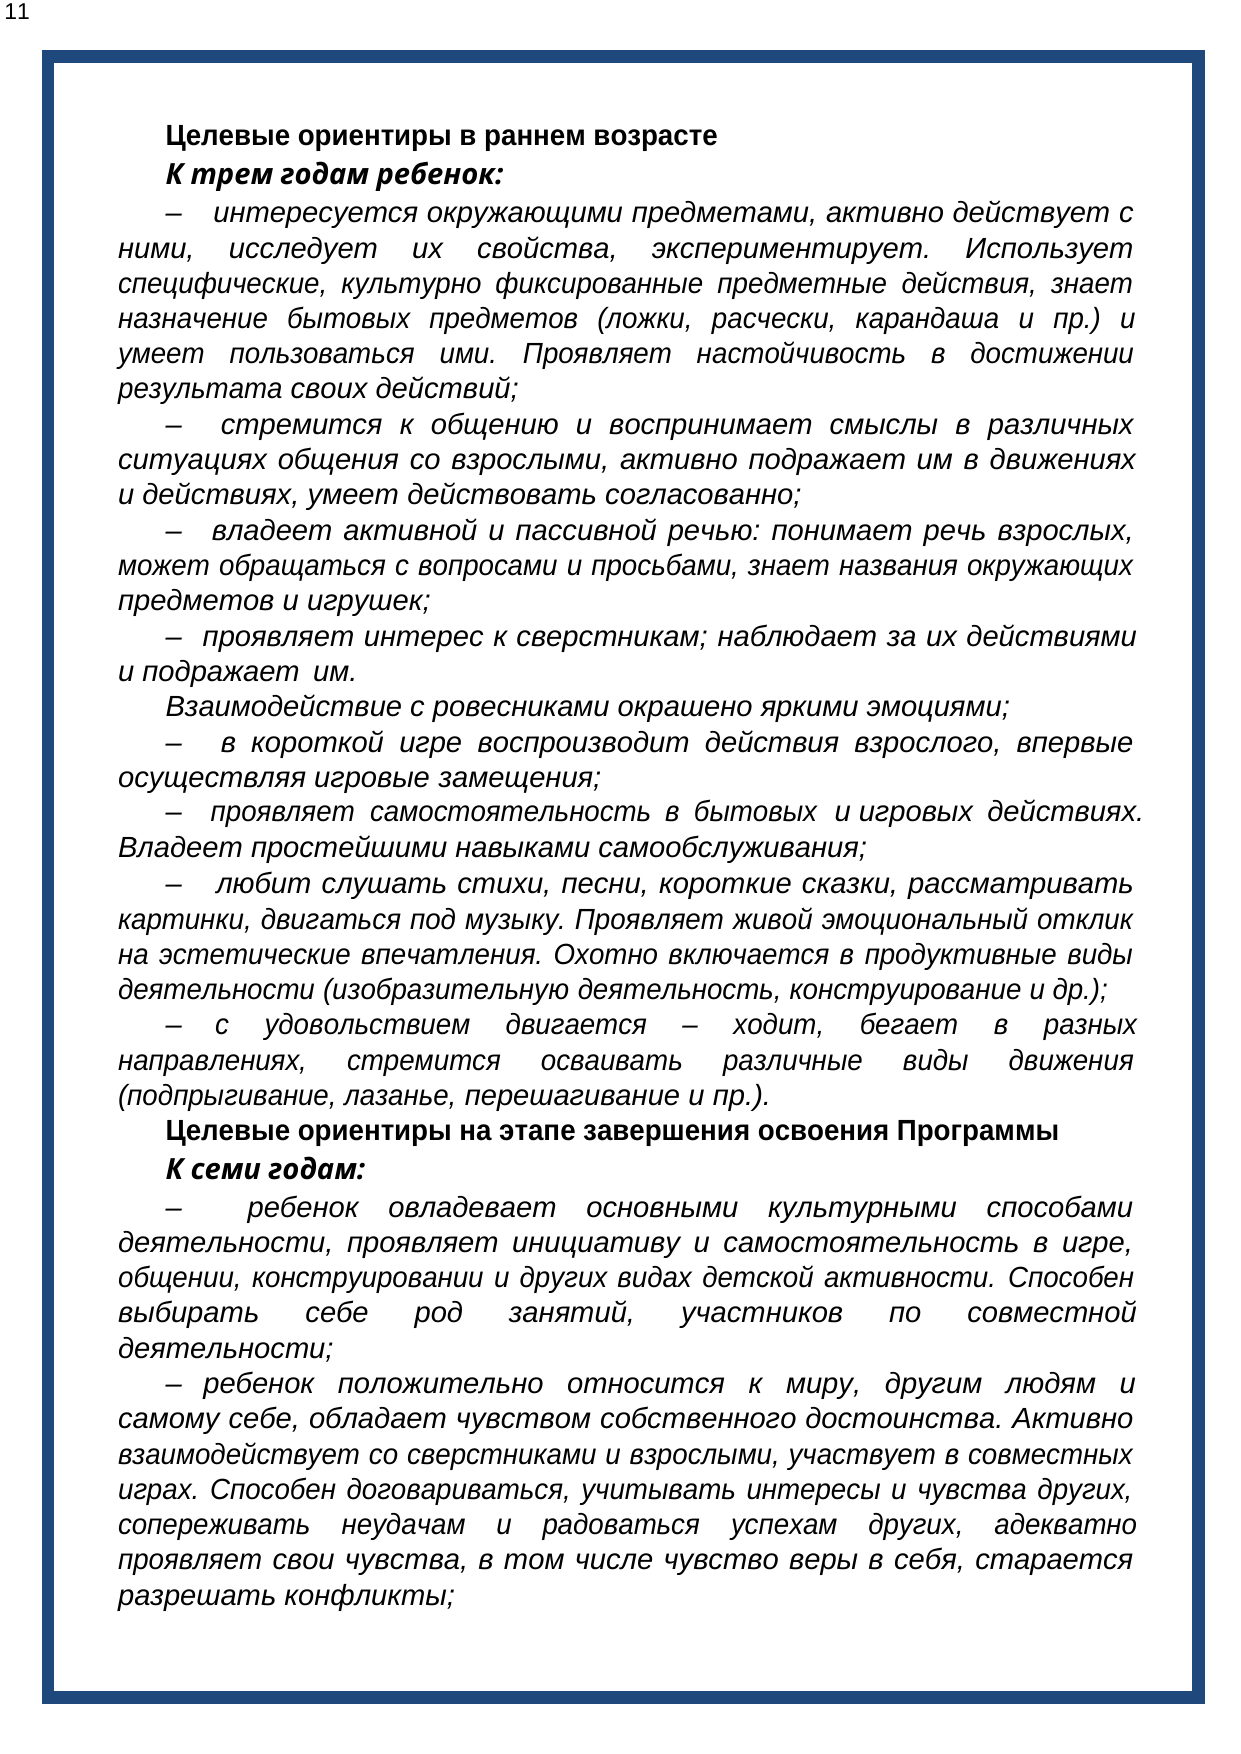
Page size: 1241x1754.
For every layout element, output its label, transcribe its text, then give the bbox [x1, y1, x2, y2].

list с удовольствием двигается – ходит, бегает в разных направлениях, стремится осваивать различные виды движения (подпрыгивание, лазанье, перешагивание и пр.). [118, 1007, 1138, 1112]
list владеет активной и пассивной речью: понимает речь взрослых, может обращаться с вопросами и просьбами, знает названия окружающих предметов и игрушек; [118, 513, 1137, 617]
list проявляет самостоятельность в бытовых и игровых действиях. [165, 795, 1192, 828]
list ребенок овладевает основными культурными способами деятельности, проявляет инициативу и самостоятельность в игре, общении, конструировании и других видах детской активности. Способен выбирать себе род занятий, участников по совместной деятельности; [118, 1190, 1137, 1364]
text К семи годам: [165, 1148, 1192, 1188]
text Целевые ориентиры на этапе завершения освоения Программы [165, 1114, 1192, 1147]
text Целевые ориентиры в раннем возрасте [165, 118, 1192, 152]
text Владеет простейшими навыками самообслуживания; [118, 831, 1192, 864]
list проявляет интерес к сверстникам; наблюдает за их действиями и подражает им. [118, 618, 1137, 687]
list в короткой игре воспроизводит действия взрослого, впервые осуществляя игровые замещения; [118, 725, 1137, 793]
text Взаимодействие с ровесниками окрашено яркими эмоциями; [165, 689, 1192, 723]
list ребенок положительно относится к миру, другим людям и самому себе, обладает чувством собственного достоинства. Активно взаимодействует со сверстниками и взрослыми, участвует в совместных играх. Способен договариваться, учитывать интересы и чувства других, сопереживать неудачам и радоваться успехам других, адекватно проявляет свои чувства, в том числе чувство веры в себя, старается разрешать конфликты; [118, 1366, 1137, 1611]
text К трем годам ребенок: [165, 154, 1192, 193]
list любит слушать стихи, песни, короткие сказки, рассматривать картинки, двигаться под музыку. Проявляет живой эмоциональный отклик на эстетические впечатления. Охотно включается в продуктивные виды деятельности (изобразительную деятельность, конструирование и др.); [118, 867, 1137, 1006]
list интересуется окружающими предметами, активно действует с ними, исследует их свойства, экспериментирует. Использует специфические, культурно фиксированные предметные действия, знает назначение бытовых предметов (ложки, расчески, карандаша и пр.) и умеет пользоваться ими. Проявляет настойчивость в достижении результата своих действий; [118, 196, 1137, 405]
list стремится к общению и воспринимает смыслы в различных ситуациях общения со взрослыми, активно подражает им в движениях и действиях, умеет действовать согласованно; [118, 407, 1137, 511]
